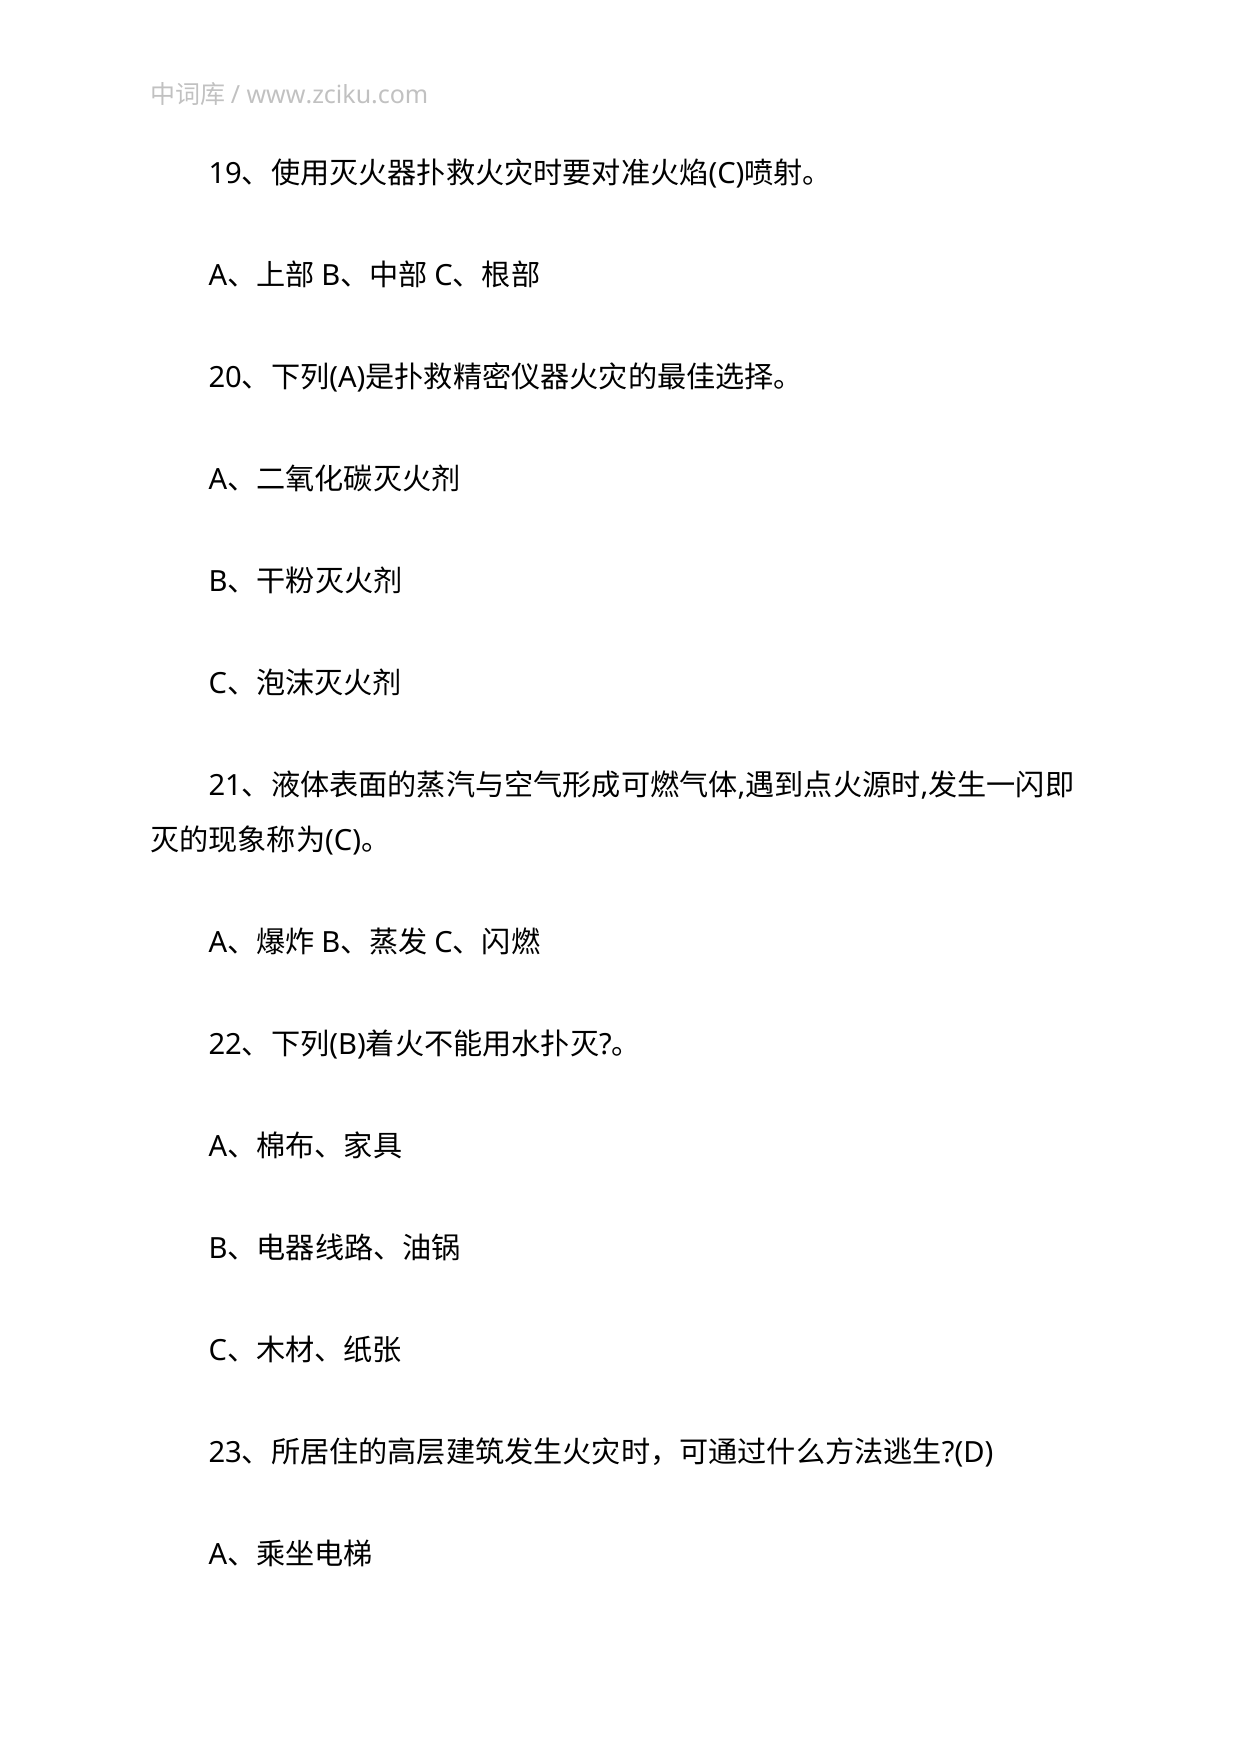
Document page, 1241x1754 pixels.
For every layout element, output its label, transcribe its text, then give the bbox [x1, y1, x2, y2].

text C、泡沫灭火剂 [150, 660, 1090, 702]
text B、干粉灭火剂 [150, 558, 1090, 600]
text C、木材、纸张 [150, 1327, 1090, 1369]
text 19、使用灭火器扑救火灾时要对准火焰(C)喷射。 [150, 150, 1090, 192]
text 21、液体表面的蒸汽与空气形成可燃气体,遇到点火源时,发生一闪即灭的现象称为(C)。 [150, 762, 1090, 859]
text 23、所居住的高层建筑发生火灾时，可通过什么方法逃生?(D) [150, 1429, 1090, 1471]
text A、爆炸 B、蒸发 C、闪燃 [150, 919, 1090, 961]
text A、乘坐电梯 [150, 1531, 1090, 1573]
text A、上部 B、中部 C、根部 [150, 252, 1090, 294]
text A、棉布、家具 [150, 1123, 1090, 1165]
text 20、下列(A)是扑救精密仪器火灾的最佳选择。 [150, 354, 1090, 396]
text B、电器线路、油锅 [150, 1225, 1090, 1267]
text 22、下列(B)着火不能用水扑灭?。 [150, 1021, 1090, 1063]
text A、二氧化碳灭火剂 [150, 456, 1090, 498]
